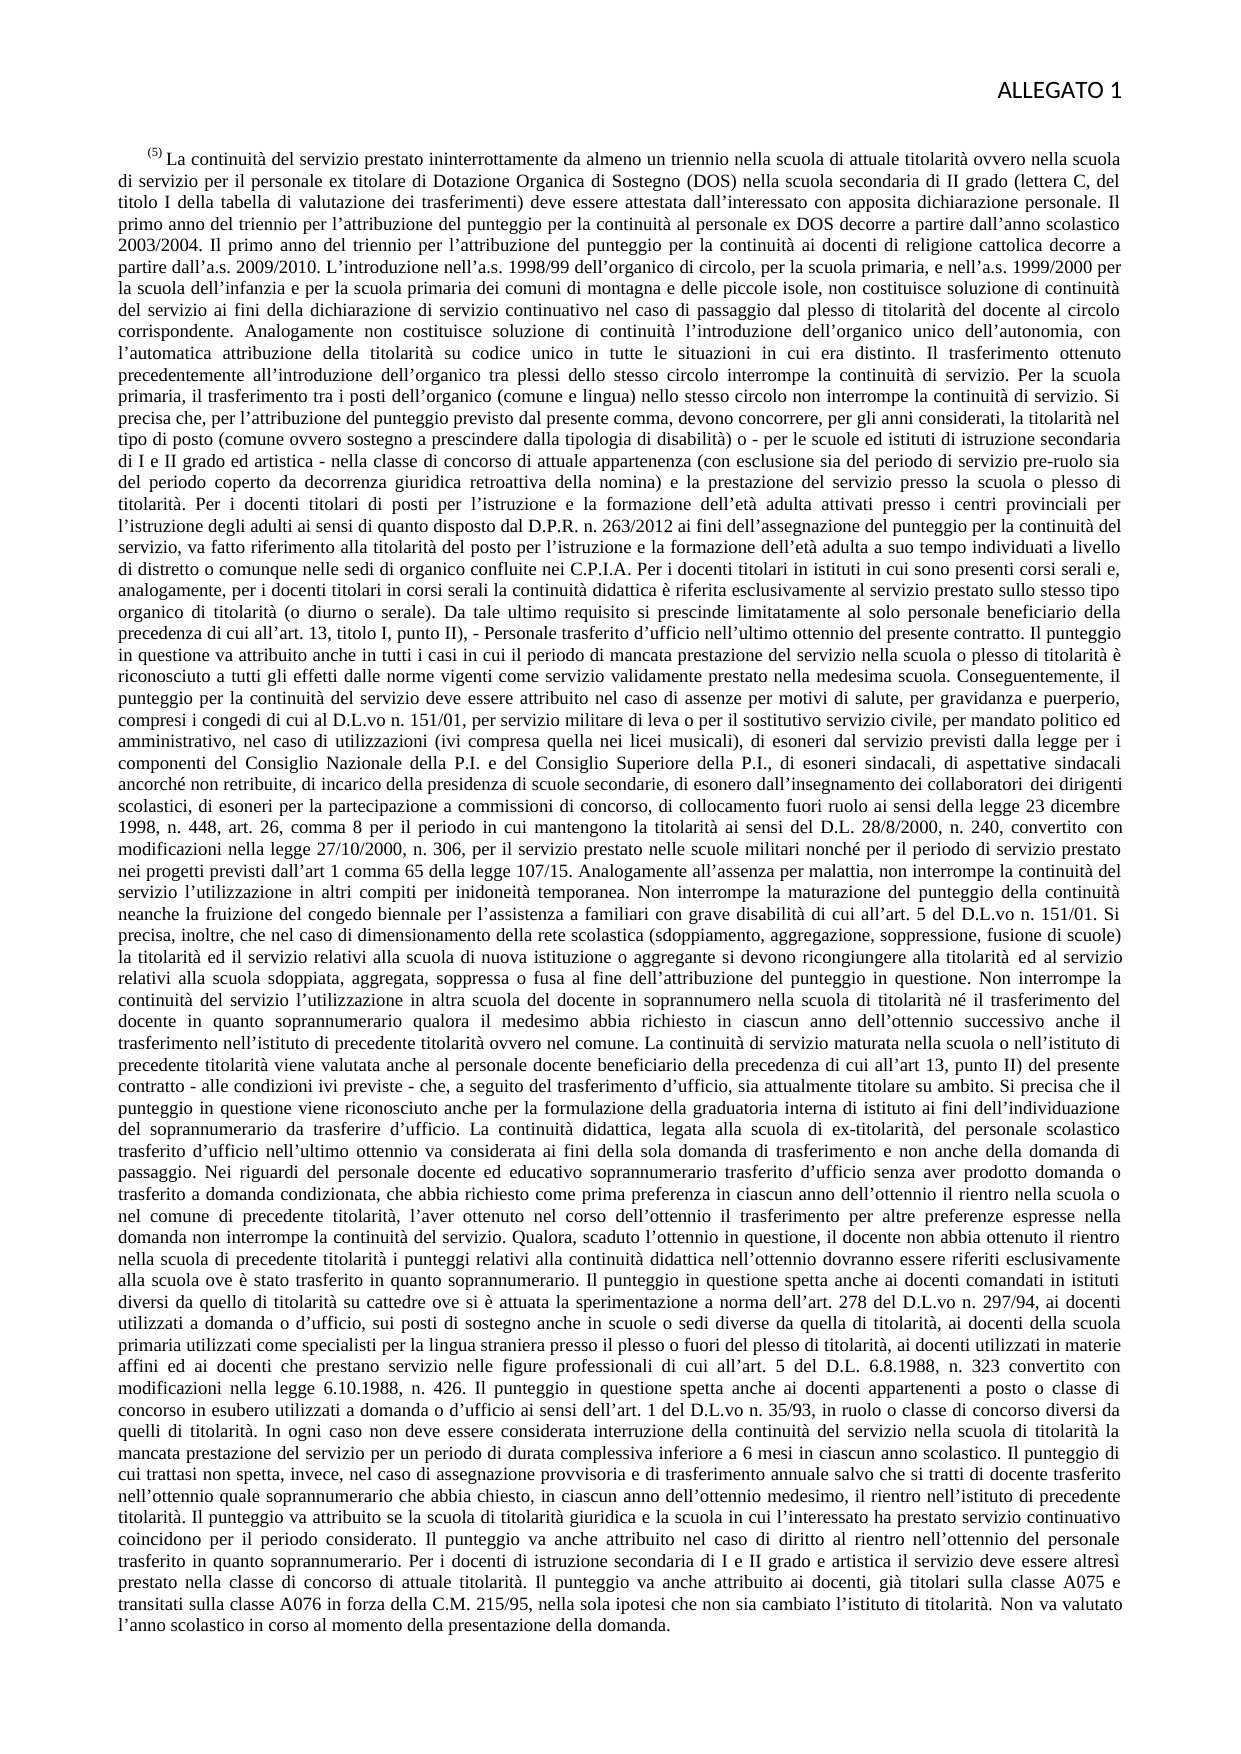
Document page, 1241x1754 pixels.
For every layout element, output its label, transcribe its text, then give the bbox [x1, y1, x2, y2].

text (5) La continuità del servizio prestato ininterrottamente da almeno un triennio nella scuola di attuale titolarità ovvero nella scuola di servizio per il personale ex titolare di Dotazione Organica di Sostegno (DOS) nella scuola secondaria di II grado (lettera C, del titolo I della tabella di valutazione dei trasferimenti) deve essere attestata dall’interessato con apposita dichiarazione personale. Il primo anno del triennio per l’attribuzione del punteggio per la continuità al personale ex DOS decorre a partire dall’anno scolastico 2003/2004. Il primo anno del triennio per l’attribuzione del punteggio per la continuità ai docenti di religione cattolica decorre a partire dall’a.s. 2009/2010. L’introduzione nell’a.s. 1998/99 dell’organico di circolo, per la scuola primaria, e nell’a.s. 1999/2000 per la scuola dell’infanzia e per la scuola primaria dei comuni di montagna e delle piccole isole, non costituisce soluzione di continuità del servizio ai fini della dichiarazione di servizio continuativo nel caso di passaggio dal plesso di titolarità del docente al circolo corrispondente. Analogamente non costituisce soluzione di continuità l’introduzione dell’organico unico dell’autonomia, con l’automatica attribuzione della titolarità su codice unico in tutte le situazioni in cui era distinto. Il trasferimento ottenuto precedentemente all’introduzione dell’organico tra plessi dello stesso circolo interrompe la continuità di servizio. Per la scuola primaria, il trasferimento tra i posti dell’organico (comune e lingua) nello stesso circolo non interrompe la continuità di servizio. Si precisa che, per l’attribuzione del punteggio previsto dal presente comma, devono concorrere, per gli anni considerati, la titolarità nel tipo di posto (comune ovvero sostegno a prescindere dalla tipologia di disabilità) o - per le scuole ed istituti di istruzione secondaria di I e II grado ed artistica - nella classe di concorso di attuale appartenenza (con esclusione sia del periodo di servizio pre-ruolo sia del periodo coperto da decorrenza giuridica retroattiva della nomina) e la prestazione del servizio presso la scuola o plesso di titolarità. Per i docenti titolari di posti per l’istruzione e la formazione dell’età adulta attivati presso i centri provinciali per l’istruzione degli adulti ai sensi di quanto disposto dal D.P.R. n. 263/2012 ai fini dell’assegnazione del punteggio per la continuità del servizio, va fatto riferimento alla titolarità del posto per l’istruzione e la formazione dell’età adulta a suo tempo individuati a livello di distretto o comunque nelle sedi di organico confluite nei C.P.I.A. Per i docenti titolari in istituti in cui sono presenti corsi serali e, analogamente, per i docenti titolari in corsi serali la continuità didattica è riferita esclusivamente al servizio prestato sullo stesso tipo organico di titolarità (o diurno o serale). Da tale ultimo requisito si prescinde limitatamente al solo personale beneficiario della precedenza di cui all’art. 13, titolo I, punto II), - Personale trasferito d’ufficio nell’ultimo ottennio del presente contratto. Il punteggio in questione va attribuito anche in tutti i casi in cui il periodo di mancata prestazione del servizio nella scuola o plesso di titolarità è riconosciuto a tutti gli effetti dalle norme vigenti come servizio validamente prestato nella medesima scuola. Conseguentemente, il punteggio per la continuità del servizio deve essere attribuito nel caso di assenze per motivi di salute, per gravidanza e puerperio, compresi i congedi di cui al D.L.vo n. 151/01, per servizio militare di leva o per il sostitutivo servizio civile, per mandato politico ed amministrativo, nel caso di utilizzazioni (ivi compresa quella nei licei musicali), di esoneri dal servizio previsti dalla legge per i componenti del Consiglio Nazionale della P.I. e del Consiglio Superiore della P.I., di esoneri sindacali, di aspettative sindacali ancorché non retribuite, di incarico della presidenza di scuole secondarie, di esonero dall’insegnamento dei collaboratori dei dirigenti scolastici, di esoneri per la partecipazione a commissioni di concorso, di collocamento fuori ruolo ai sensi della legge 23 dicembre 1998, n. 448, art. 26, comma 8 per il periodo in cui mantengono la titolarità ai sensi del D.L. 28/8/2000, n. 240, convertito con modificazioni nella legge 27/10/2000, n. 306, per il servizio prestato nelle scuole militari nonché per il periodo di servizio prestato nei progetti previsti dall’art 1 comma 65 della legge 107/15. Analogamente all’assenza per malattia, non interrompe la continuità del servizio l’utilizzazione in altri compiti per inidoneità temporanea. Non interrompe la maturazione del punteggio della continuità neanche la fruizione del congedo biennale per l’assistenza a familiari con grave disabilità di cui all’art. 5 del D.L.vo n. 151/01. Si precisa, inoltre, che nel caso di dimensionamento della rete scolastica (sdoppiamento, aggregazione, soppressione, fusione di scuole) la titolarità ed il servizio relativi alla scuola di nuova istituzione o aggregante si devono ricongiungere alla titolarità ed al servizio relativi alla scuola sdoppiata, aggregata, soppressa o fusa al fine dell’attribuzione del punteggio in questione. Non interrompe la continuità del servizio l’utilizzazione in altra scuola del docente in soprannumero nella scuola di titolarità né il trasferimento del docente in quanto soprannumerario qualora il medesimo abbia richiesto in ciascun anno dell’ottennio successivo anche il trasferimento nell’istituto di precedente titolarità ovvero nel comune. La continuità di servizio maturata nella scuola o nell’istituto di precedente titolarità viene valutata anche al personale docente beneficiario della precedenza di cui all’art 13, punto II) del presente contratto - alle condizioni ivi previste - che, a seguito del trasferimento d’ufficio, sia attualmente titolare su ambito. Si precisa che il punteggio in questione viene riconosciuto anche per la formulazione della graduatoria interna di istituto ai fini dell’individuazione del soprannumerario da trasferire d’ufficio. La continuità didattica, legata alla scuola di ex-titolarità, del personale scolastico trasferito d’ufficio nell’ultimo ottennio va considerata ai fini della sola domanda di trasferimento e non anche della domanda di passaggio. Nei riguardi del personale docente ed educativo soprannumerario trasferito d’ufficio senza aver prodotto domanda o trasferito a domanda condizionata, che abbia richiesto come prima preferenza in ciascun anno dell’ottennio il rientro nella scuola o nel comune di precedente titolarità, l’aver ottenuto nel corso dell’ottennio il trasferimento per altre preferenze espresse nella domanda non interrompe la continuità del servizio. Qualora, scaduto l’ottennio in questione, il docente non abbia ottenuto il rientro nella scuola di precedente titolarità i punteggi relativi alla continuità didattica nell’ottennio dovranno essere riferiti esclusivamente alla scuola ove è stato trasferito in quanto soprannumerario. Il punteggio in questione spetta anche ai docenti comandati in istituti diversi da quello di titolarità su cattedre ove si è attuata la sperimentazione a norma dell’art. 278 del D.L.vo n. 297/94, ai docenti utilizzati a domanda o d’ufficio, sui posti di sostegno anche in scuole o sedi diverse da quella di titolarità, ai docenti della scuola primaria utilizzati come specialisti per la lingua straniera presso il plesso o fuori del plesso di titolarità, ai docenti utilizzati in materie affini ed ai docenti che prestano servizio nelle figure professionali di cui all’art. 5 del D.L. 6.8.1988, n. 323 convertito con modificazioni nella legge 6.10.1988, n. 426. Il punteggio in questione spetta anche ai docenti appartenenti a posto o classe di concorso in esubero utilizzati a domanda o d’ufficio ai sensi dell’art. 1 del D.L.vo n. 35/93, in ruolo o classe di concorso diversi da quelli di titolarità. In ogni caso non deve essere considerata interruzione della continuità del servizio nella scuola di titolarità la mancata prestazione del servizio per un periodo di durata complessiva inferiore a 6 mesi in ciascun anno scolastico. Il punteggio di cui trattasi non spetta, invece, nel caso di assegnazione provvisoria e di trasferimento annuale salvo che si tratti di docente trasferito nell’ottennio quale soprannumerario che abbia chiesto, in ciascun anno dell’ottennio medesimo, il rientro nell’istituto di precedente titolarità. Il punteggio va attribuito se la scuola di titolarità giuridica e la scuola in cui l’interessato ha prestato servizio continuativo coincidono per il periodo considerato. Il punteggio va anche attribuito nel caso di diritto al rientro nell’ottennio del personale trasferito in quanto soprannumerario. Per i docenti di istruzione secondaria di I e II grado e artistica il servizio deve essere altresì prestato nella classe di concorso di attuale titolarità. Il punteggio va anche attribuito ai docenti, già titolari sulla classe A075 e transitati sulla classe A076 in forza della C.M. 215/95, nella sola ipotesi che non sia cambiato l’istituto di titolarità. Non va valutato l’anno scolastico in corso al momento della presentazione della domanda. [118, 144, 1123, 1636]
